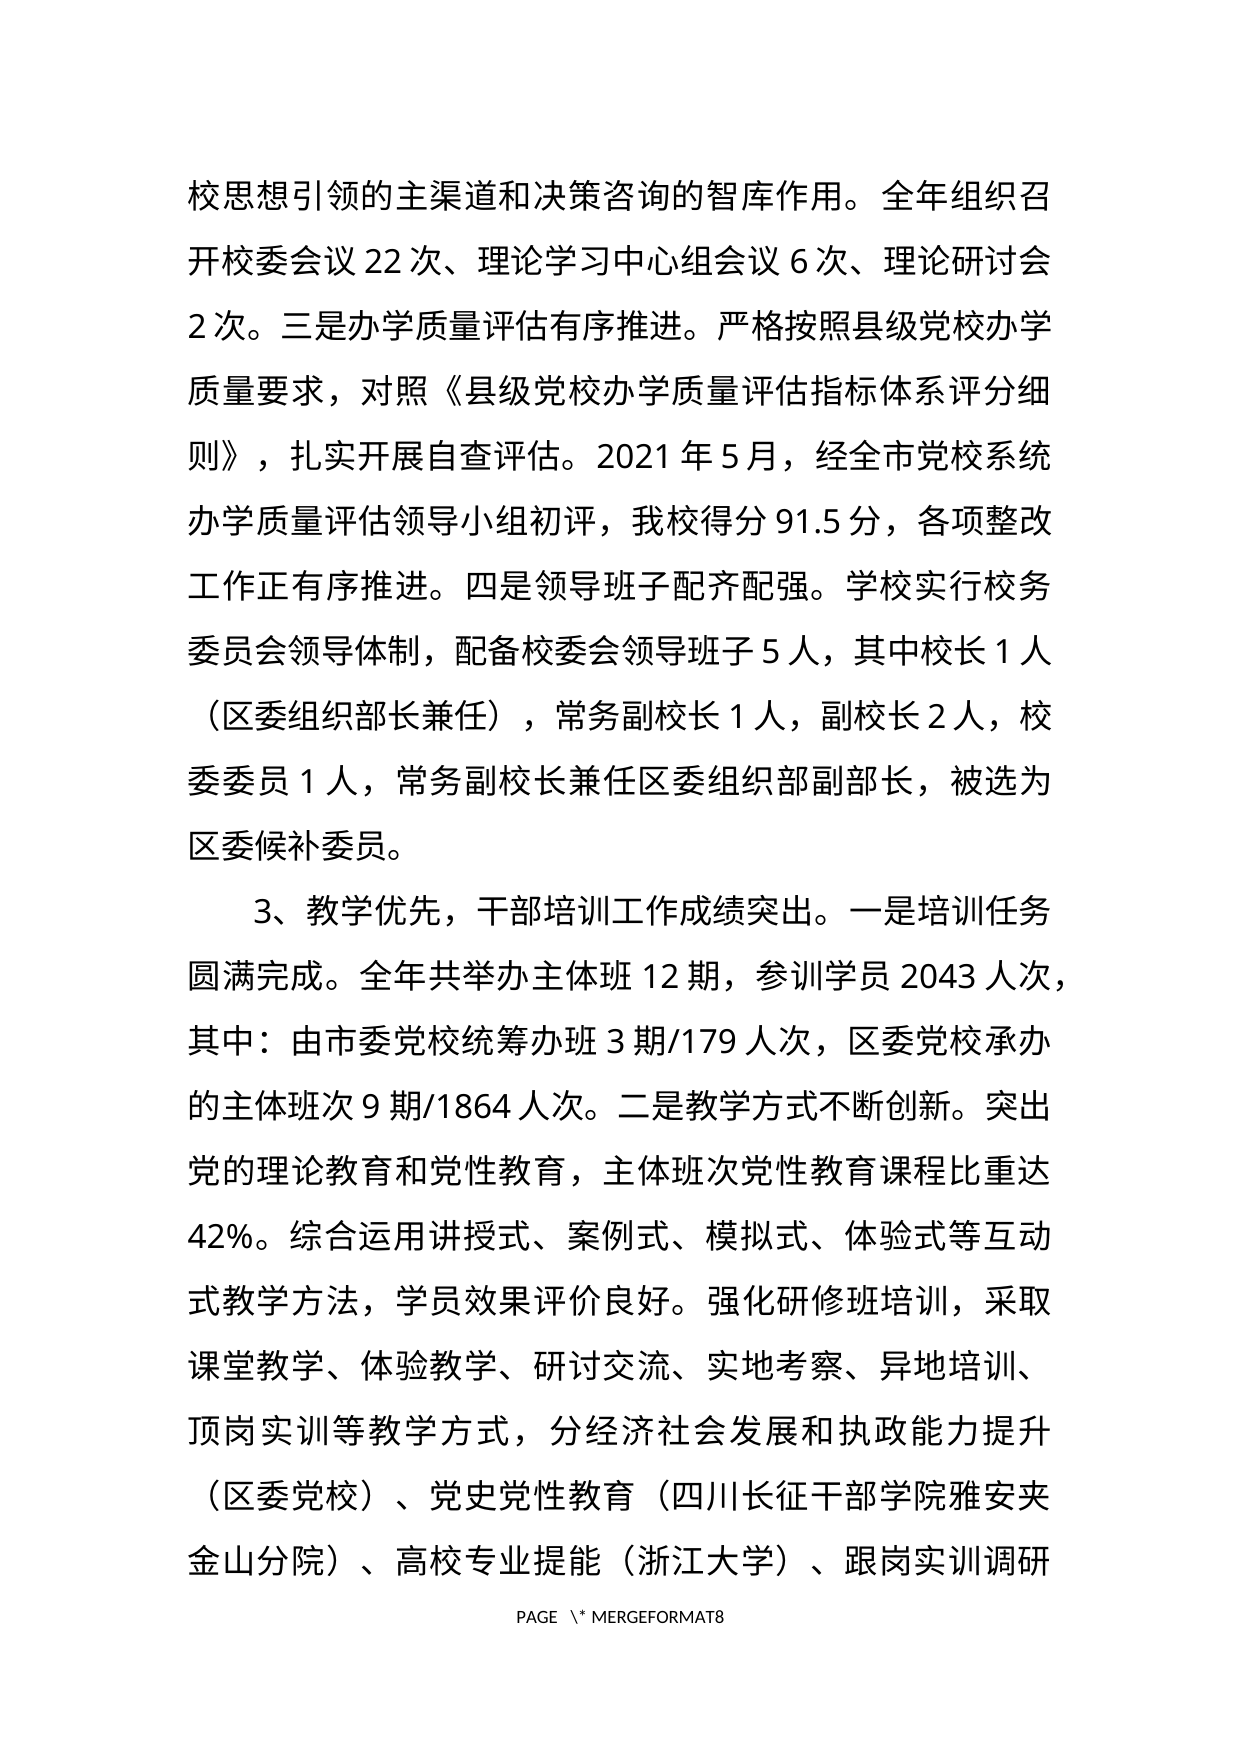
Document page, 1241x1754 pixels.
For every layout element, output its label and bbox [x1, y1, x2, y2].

text [187, 877, 1053, 1592]
text [187, 162, 1053, 877]
